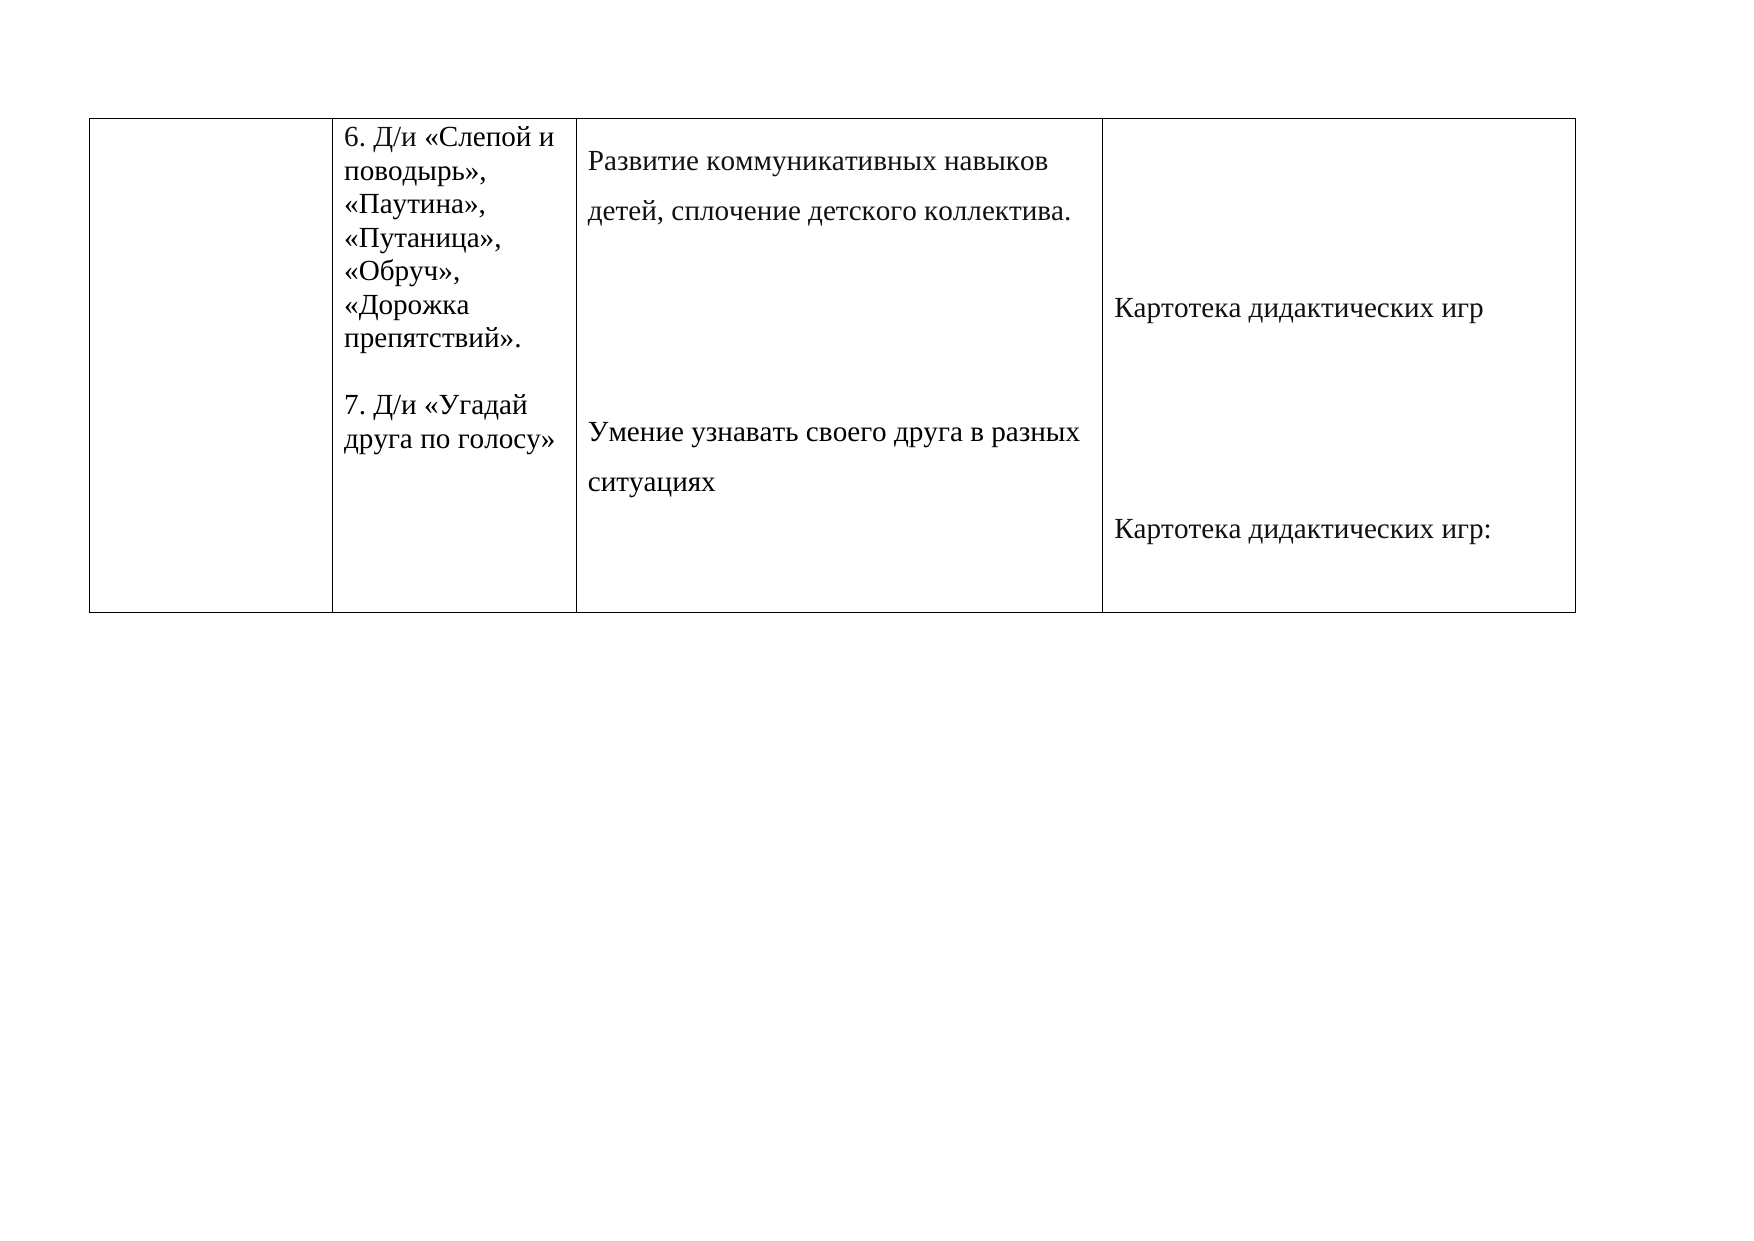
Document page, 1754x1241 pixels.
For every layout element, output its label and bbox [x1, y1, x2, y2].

table_cell [333, 119, 576, 612]
table_cell [1103, 119, 1575, 612]
table_cell [90, 119, 332, 612]
table_cell [577, 119, 1102, 612]
